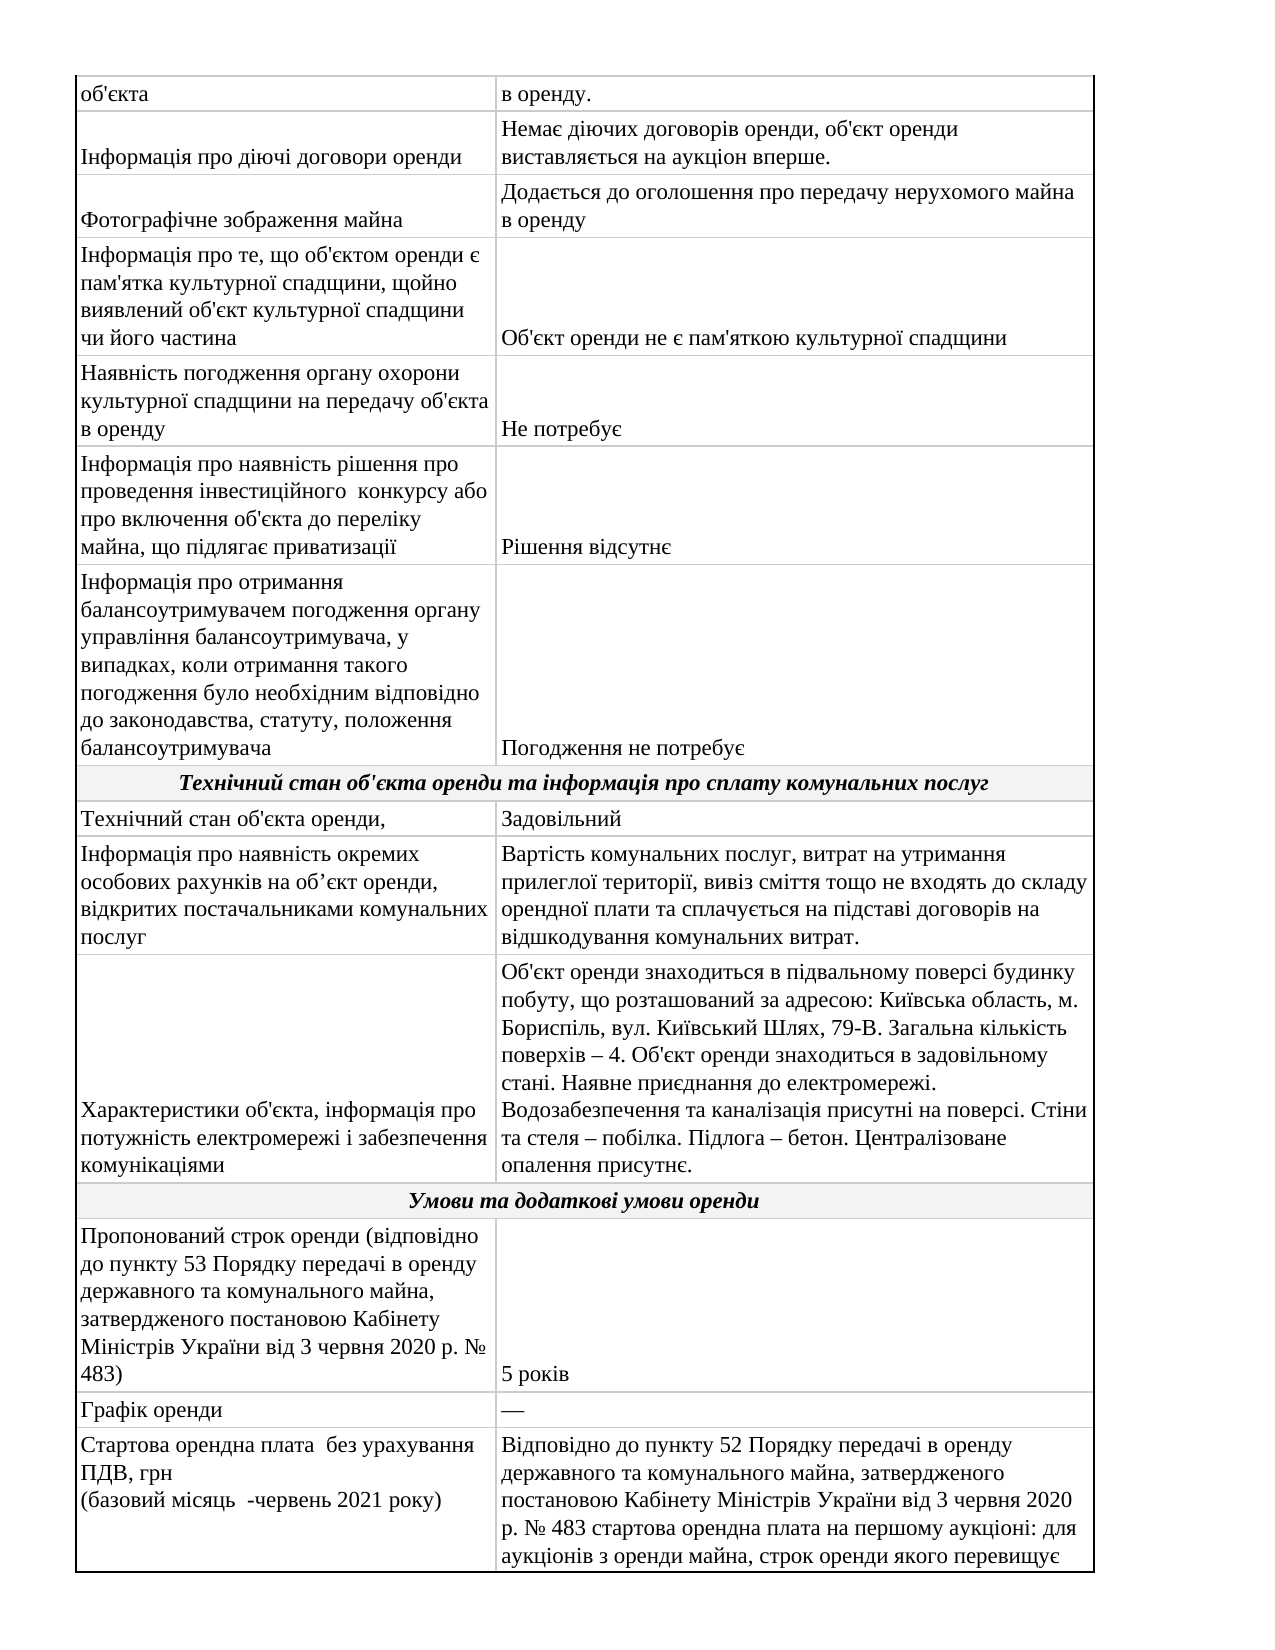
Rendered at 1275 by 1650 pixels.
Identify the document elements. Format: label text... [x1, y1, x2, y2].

table_cell Технічний стан об'єкта оренди, [77, 802, 495, 835]
table_cell Погодження не потребує [497, 565, 1093, 764]
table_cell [497, 77, 1093, 110]
table_cell Пропонований строк оренди (відповідно до пункту 53 Порядку передачі в оренду державного та комунального майна, затвердженого постановою Кабінету Міністрів України від 3 червня 2020 р. № 483) [77, 1219, 495, 1391]
table_cell Технічний стан об'єкта оренди та інформація про сплату комунальних послуг [77, 766, 1093, 800]
table_cell Рішення відсутнє [497, 447, 1093, 563]
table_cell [77, 1428, 495, 1571]
table_cell — [497, 1393, 1093, 1427]
table_cell Інформація про наявність окремих особових рахунків на об’єкт оренди, відкритих постачальниками комунальних послуг [77, 837, 495, 954]
table_cell Характеристики об'єкта, інформація про потужність електромережі і забезпечення комунікаціями [77, 955, 495, 1182]
table_cell Не потребує [497, 356, 1093, 445]
table_cell Вартість комунальних послуг, витрат на утримання прилеглої території, вивіз сміття тощо не входять до складу орендної плати та сплачується на підставі договорів на відшкодування комунальних витрат. [497, 837, 1093, 954]
table_cell Об'єкт оренди не є пам'яткою культурної спадщини [497, 238, 1093, 355]
table_cell 5 років [497, 1219, 1093, 1391]
table_cell Графік оренди [77, 1393, 495, 1427]
table_cell Додається до оголошення про передачу нерухомого майна в оренду [497, 175, 1093, 236]
table_cell Умови та додаткові умови оренди [77, 1184, 1093, 1218]
table_cell Задовільний [497, 802, 1093, 835]
table_cell Інформація про наявність рішення про проведення інвестиційного конкурсу або про включення об'єкта до переліку майна, що підлягає приватизації [77, 447, 495, 563]
table_cell Об'єкт оренди знаходиться в підвальному поверсі будинку побуту, що розташований за адресою: Київська область, м. Бориспіль, вул. Київський Шлях, 79-В. Загальна кількість поверхів – 4. Об'єкт оренди знаходиться в задовільному стані. Наявне приєднання до електромережі. Водозабезпечення та каналізація присутні на поверсі. Стіни та стеля – побілка. Підлога – бетон. Централізоване опалення присутнє. [497, 955, 1093, 1182]
table_cell Інформація про отримання балансоутримувачем погодження органу управління балансоутримувача, у випадках, коли отримання такого погодження було необхідним відповідно до законодавства, статуту, положення балансоутримувача [77, 565, 495, 764]
table_cell Немає діючих договорів оренди, об'єкт оренди виставляється на аукціон вперше. [497, 112, 1093, 173]
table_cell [77, 77, 495, 110]
table_cell Інформація про те, що об'єктом оренди є пам'ятка культурної спадщини, щойно виявлений об'єкт культурної спадщини чи його частина [77, 238, 495, 355]
table_cell Інформація про діючі договори оренди [77, 112, 495, 173]
table_cell Наявність погодження органу охорони культурної спадщини на передачу об'єкта в оренду [77, 356, 495, 445]
table_cell Фотографічне зображення майна [77, 175, 495, 236]
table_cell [497, 1428, 1093, 1571]
